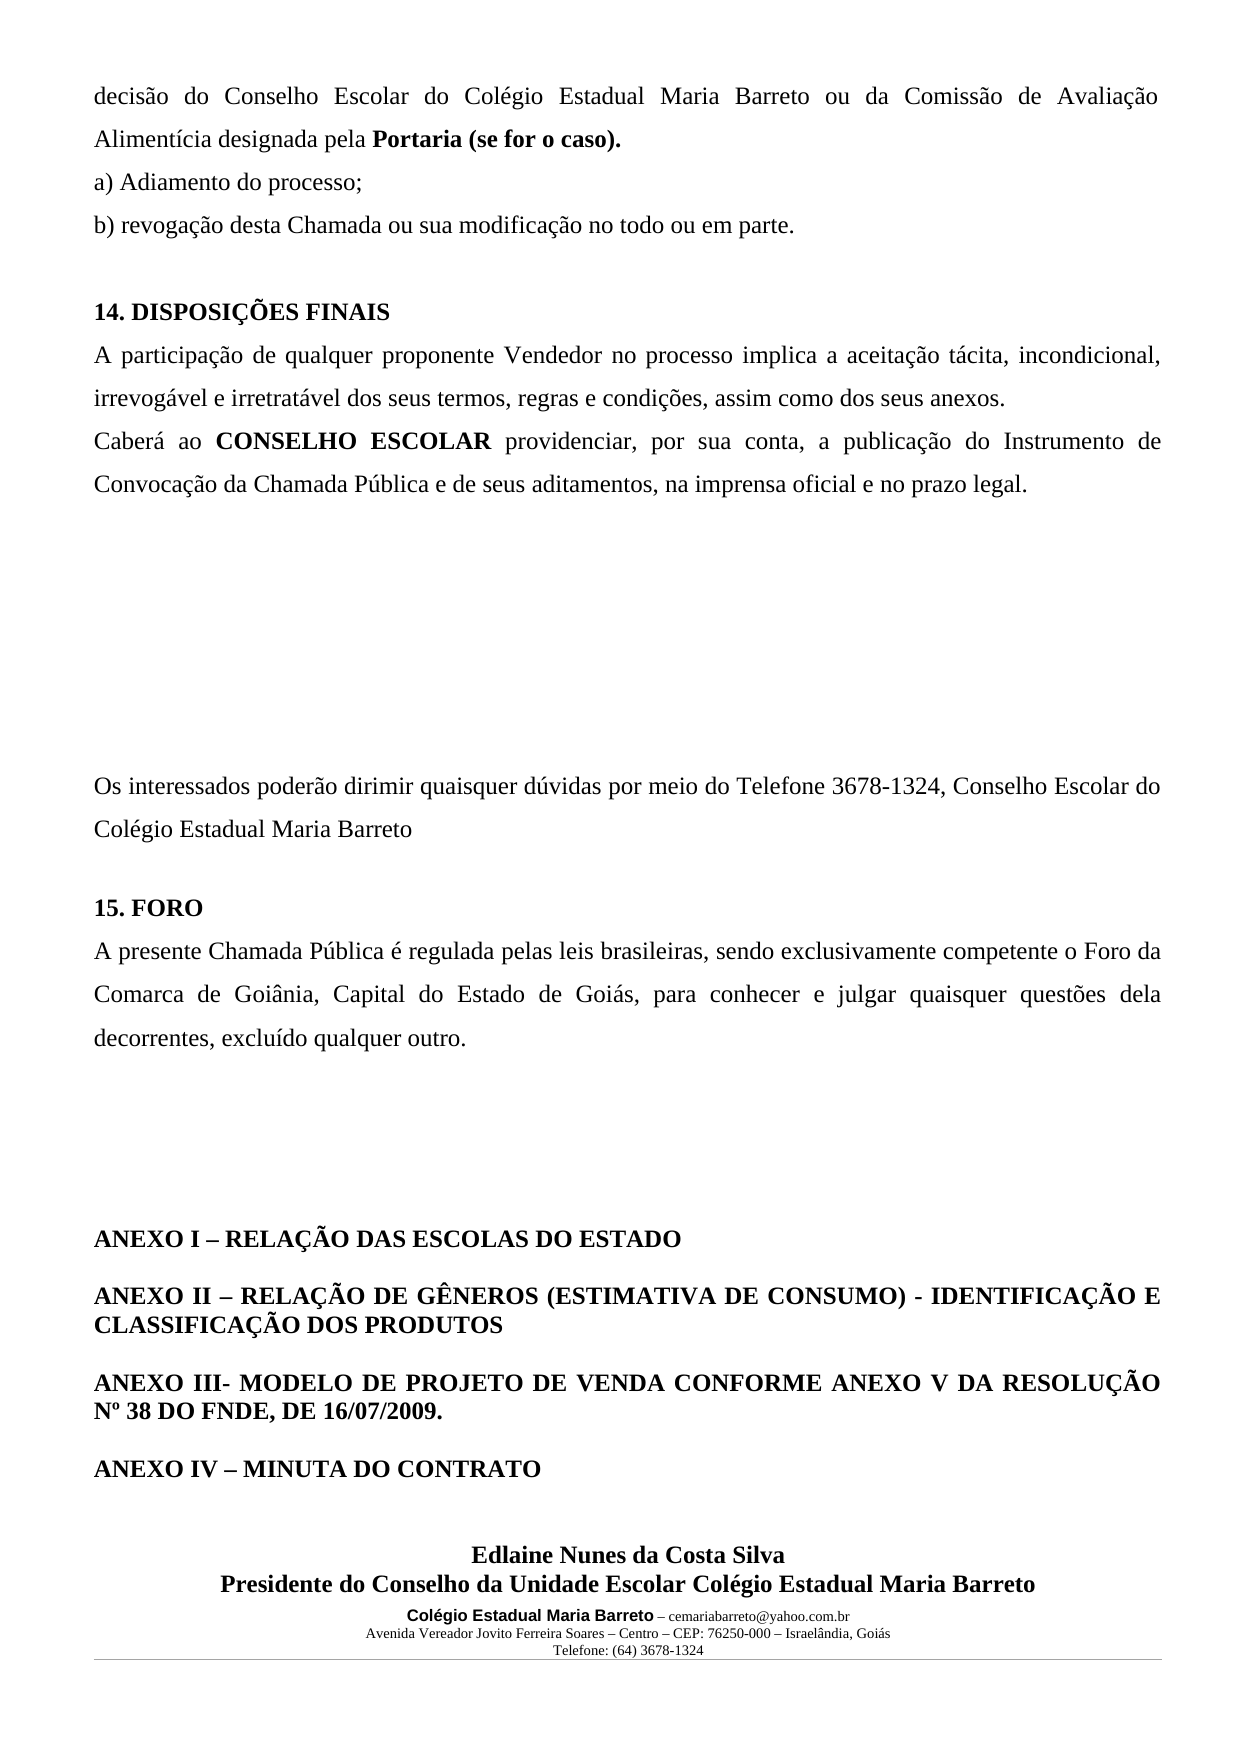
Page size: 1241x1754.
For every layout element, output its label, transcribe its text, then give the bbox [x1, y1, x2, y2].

text ANEXO II – RELAÇÃO DE GÊNEROS (ESTIMATIVA DE CONSUMO) - IDENTIFICAÇÃO E CLASSIFICAÇÃO DOS PRODUTOS [94, 1281, 1162, 1339]
text 15. FORO [94, 893, 1162, 922]
text Os interessados poderão dirimir quaisquer dúvidas por meio do Telefone 3678-1324, Conselho Escolar do Colégio Estadual Maria Barreto [94, 771, 1162, 843]
text ANEXO I – RELAÇÃO DAS ESCOLAS DO ESTADO [94, 1224, 1162, 1253]
text Caberá ao CONSELHO ESCOLAR providenciar, por sua conta, a publicação do Instrumento de Convocação da Chamada Pública e de seus aditamentos, na imprensa oficial e no prazo legal. [94, 426, 1162, 498]
text A presente Chamada Pública é regulada pelas leis brasileiras, sendo exclusivamente competente o Foro da Comarca de Goiânia, Capital do Estado de Goiás, para conhecer e julgar quaisquer questões dela decorrentes, excluído qualquer outro. [94, 936, 1162, 1051]
text a) Adiamento do processo; [94, 167, 1162, 196]
text b) revogação desta Chamada ou sua modificação no todo ou em parte. [94, 210, 1162, 239]
text A participação de qualquer proponente Vendedor no processo implica a aceitação tácita, incondicional, irrevogável e irretratável dos seus termos, regras e condições, assim como dos seus anexos. [94, 340, 1162, 412]
text ANEXO IV – MINUTA DO CONTRATO [94, 1454, 1162, 1483]
text Edlaine Nunes da Costa Silva [94, 1540, 1162, 1569]
text 14. DISPOSIÇÕES FINAIS [94, 297, 1162, 325]
text Presidente do Conselho da Unidade Escolar Colégio Estadual Maria Barreto [94, 1569, 1162, 1598]
text ANEXO III- MODELO DE PROJETO DE VENDA CONFORME ANEXO V DA RESOLUÇÃO Nº 38 DO FNDE, DE 16/07/2009. [94, 1368, 1162, 1425]
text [94, 81, 1162, 153]
